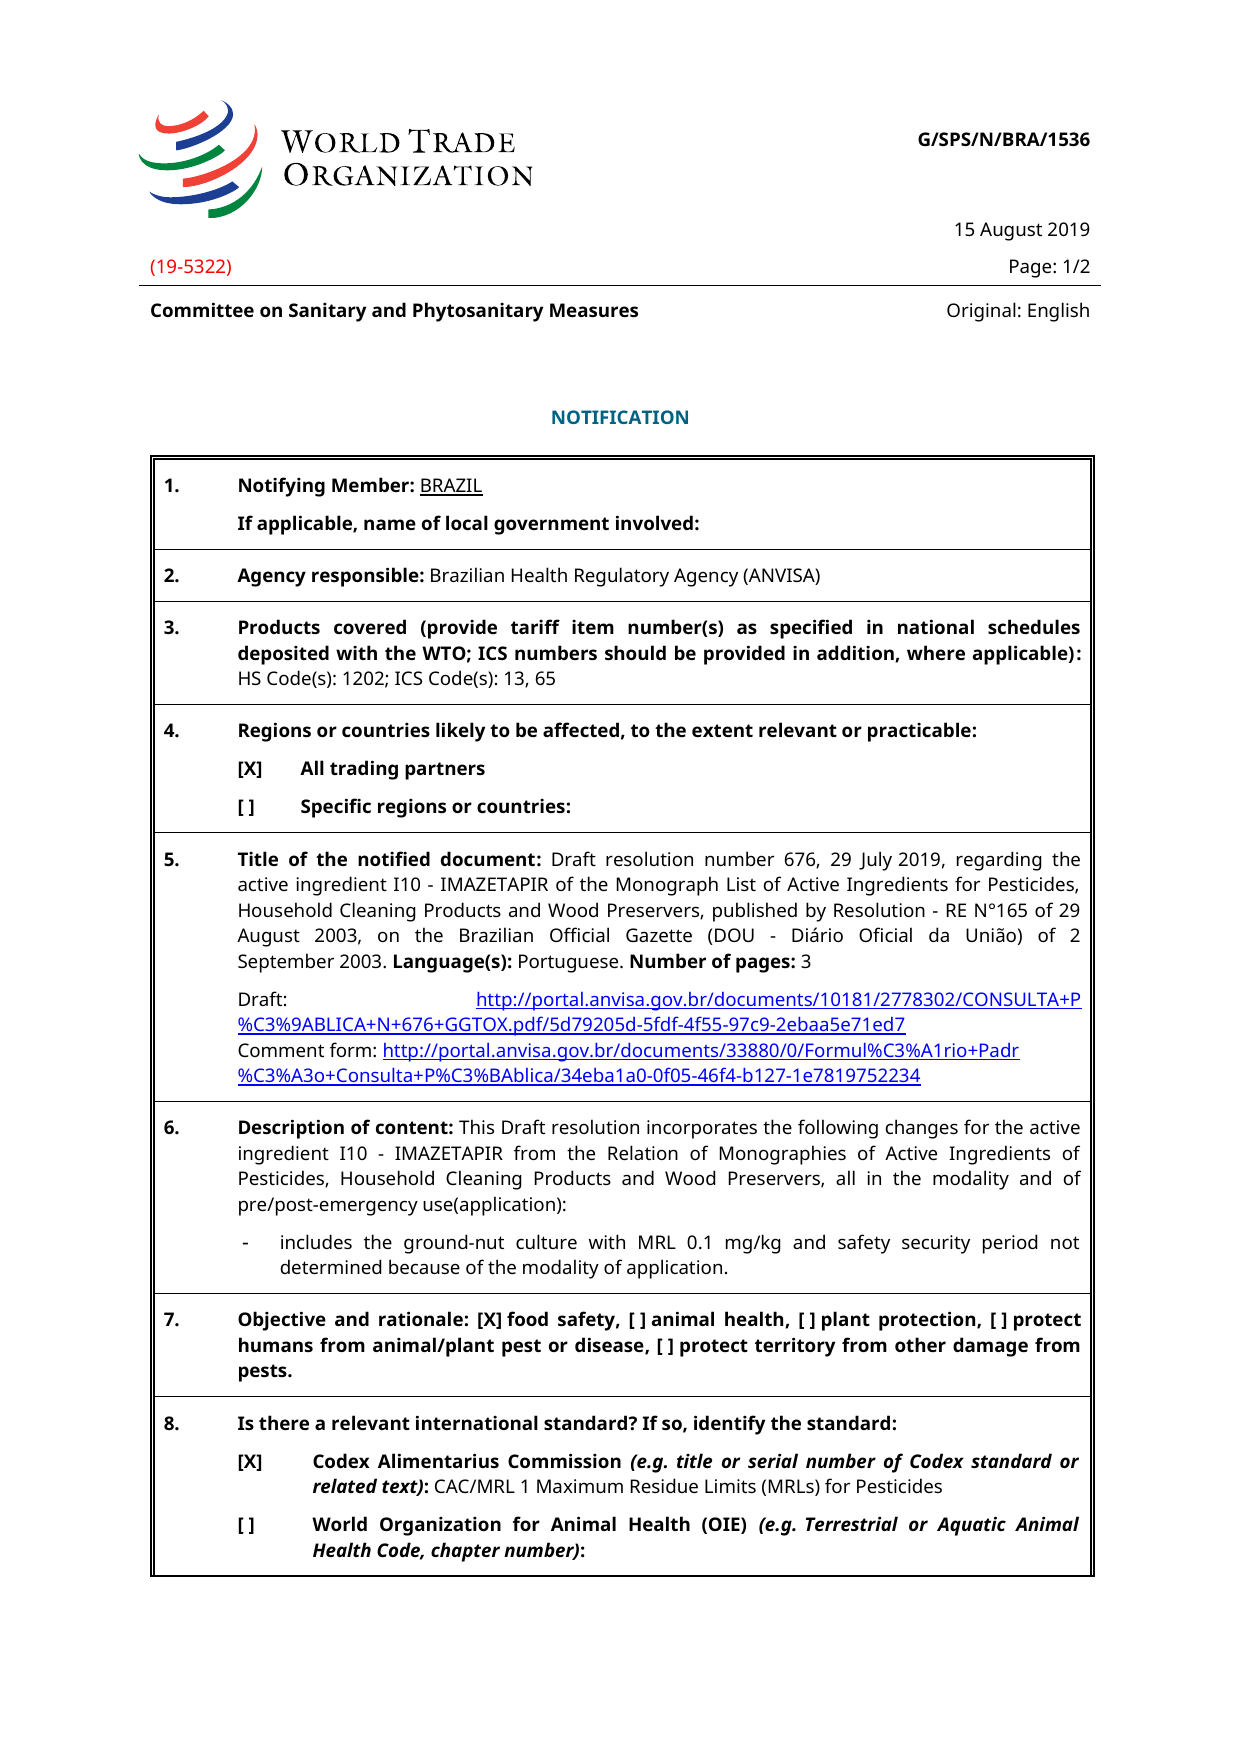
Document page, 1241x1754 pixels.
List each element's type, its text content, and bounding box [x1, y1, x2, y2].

table_cell Title of the notified document: Draft resolution number 676, 29 July 2019, regarding the active ingredient I10 - IMAZETAPIR of the Monograph List of Active Ingredients for Pesticides, Household Cleaning Products and Wood Preservers, published by Resolution - RE N°165 of 29 August 2003, on the Brazilian Official Gazette (DOU - Diário Oficial da União) of 2 September 2003. Language(s): Portuguese. Number of pages: 3 Draft: http://portal.anvisa.gov.br/documents/10181/2778302/CONSULTA+P%C3%9ABLICA+N+676+GGTOX.pdf/5d79205d-5fdf-4f55-97c9-2ebaa5e71ed7 Comment form: http://portal.anvisa.gov.br/documents/33880/0/Formul%C3%A1rio+Padr%C3%A3o+Consulta+P%C3%BAblica/34eba1a0-0f05-46f4-b127-1e7819752234 [226, 833, 1090, 1101]
table_cell Regions or countries likely to be affected, to the extent relevant or practicable: [X] All trading partners [ ] Specific regions or countries: [226, 705, 1090, 832]
table_cell 2. [155, 550, 226, 601]
table_cell 6. [155, 1102, 226, 1293]
table_cell 3. [155, 602, 226, 704]
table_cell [226, 1397, 1090, 1575]
table_cell Products covered (provide tariff item number(s) as specified in national schedules deposited with the WTO; ICS numbers should be provided in addition, where applicable): HS Code(s): 1202; ICS Code(s): 13, 65 [226, 602, 1090, 704]
table_cell 8. [155, 1397, 226, 1575]
table_header Notifying Member: Brazil If applicable, name of local government involved: [226, 460, 1090, 548]
table_cell 7. [155, 1294, 226, 1396]
table_cell 5. [155, 833, 226, 1101]
table_cell 4. [155, 705, 226, 832]
title NOTIFICATION [150, 405, 1090, 430]
table_cell Description of content: This Draft resolution incorporates the following changes for the active ingredient I10 - IMAZETAPIR from the Relation of Monographies of Active Ingredients of Pesticides, Household Cleaning Products and Wood Preservers, all in the modality and of pre/post-emergency use(application): includes the ground-nut culture with MRL 0.1 mg/kg and safety security period not determined because of the modality of application. [226, 1102, 1090, 1293]
table_cell Objective and rationale: [X] food safety, [ ] animal health, [ ] plant protection, [ ] protect humans from animal/plant pest or disease, [ ] protect territory from other damage from pests. [226, 1294, 1090, 1396]
table_header 1. [155, 460, 226, 548]
table_cell Agency responsible: Brazilian Health Regulatory Agency (ANVISA) [226, 550, 1090, 601]
